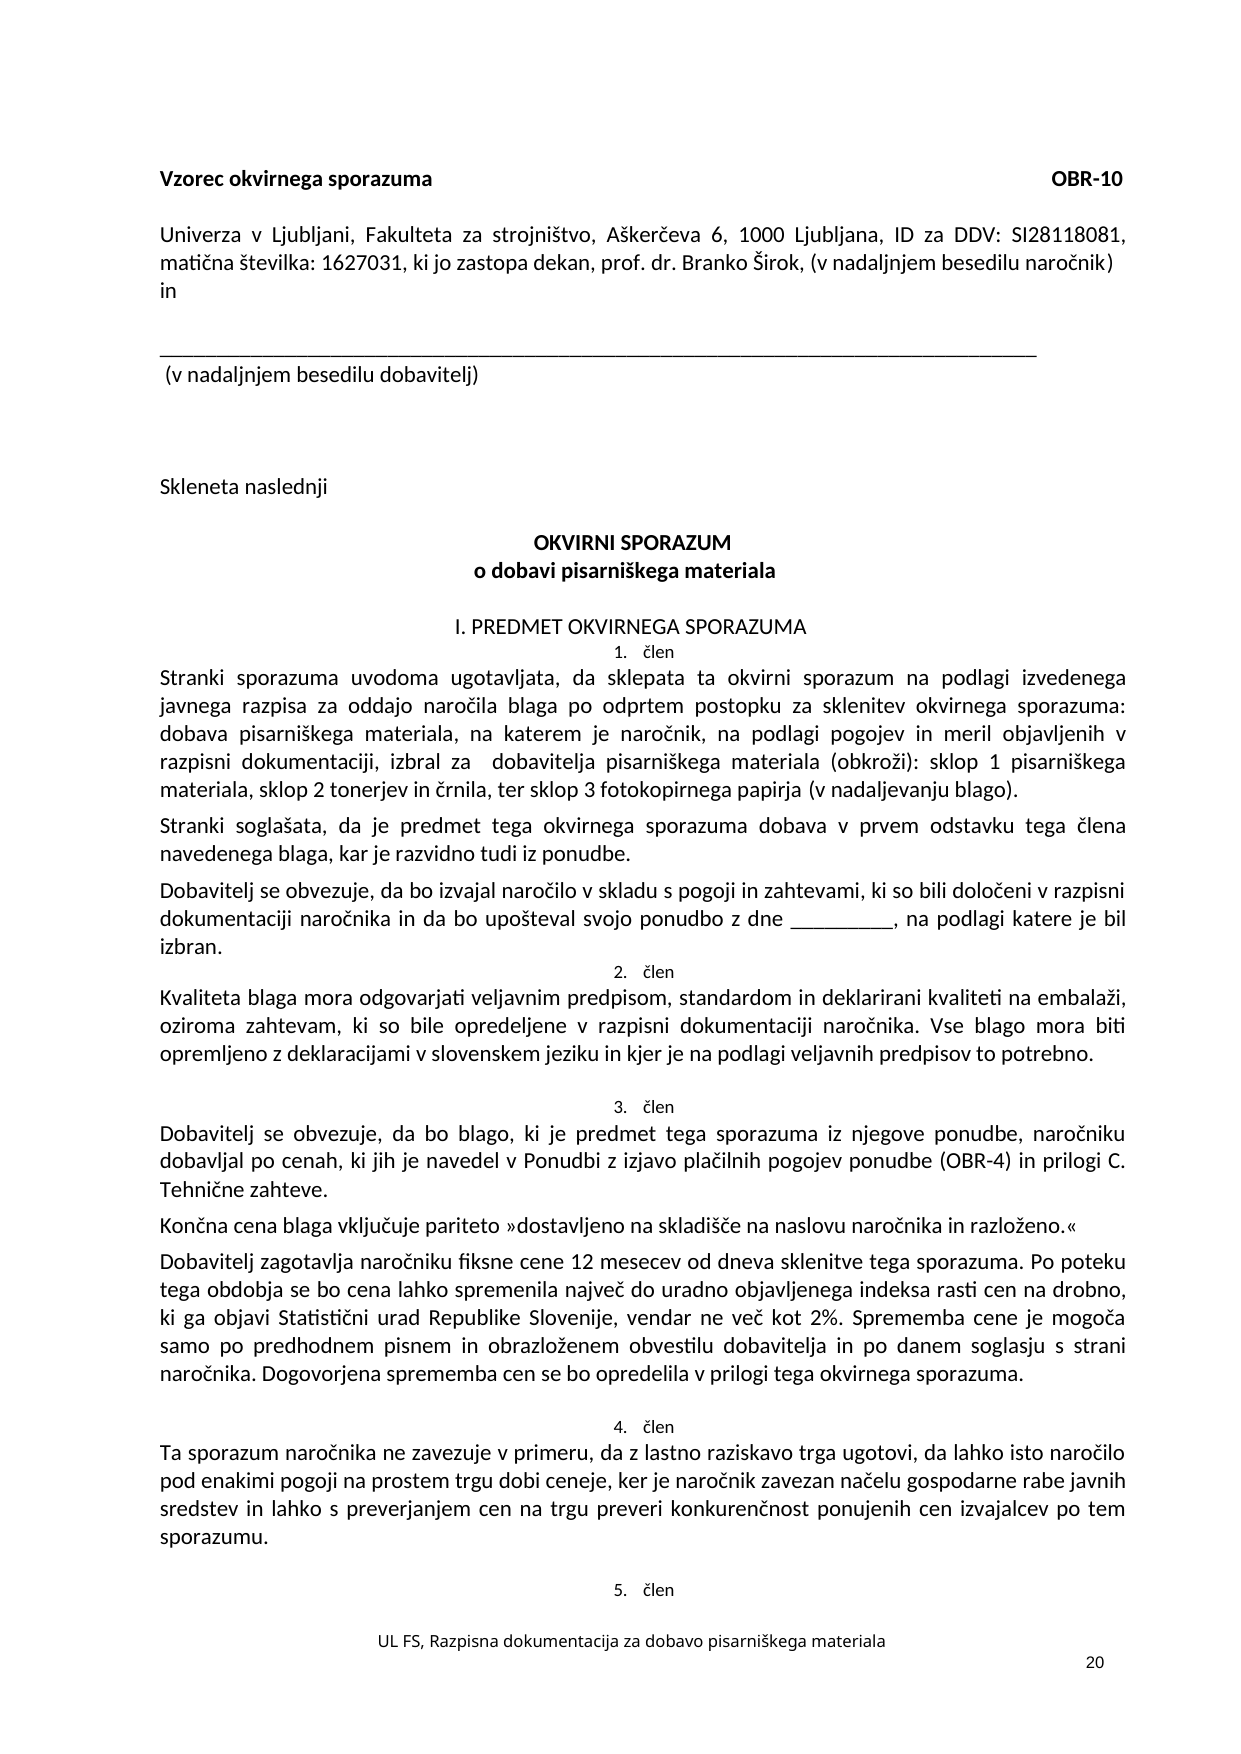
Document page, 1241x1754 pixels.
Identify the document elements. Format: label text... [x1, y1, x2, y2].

text Ta sporazum naročnika ne zavezuje v primeru, da z lastno raziskavo trga ugotovi, da lahko isto naročilo pod enakimi pogoji na prostem trgu dobi ceneje, ker je naročnik zavezan načelu gospodarne rabe javnih sredstev in lahko s preverjanjem cen na trgu preveri konkurenčnost ponujenih cen izvajalcev po tem sporazumu. [159, 1438, 1128, 1551]
list člen [159, 640, 1128, 663]
text I. PREDMET OKVIRNEGA SPORAZUMA [159, 612, 1128, 640]
text Končna cena blaga vključuje pariteto »dostavljeno na skladišče na naslovu naročnika in razloženo.« [159, 1211, 1128, 1239]
table_header OBR-10 [1001, 164, 1134, 192]
text _____________________________________________________________________________ [159, 332, 1128, 360]
text Dobavitelj se obvezuje, da bo izvajal naročilo v skladu s pogoji in zahtevami, ki so bili določeni v razpisni dokumentaciji naročnika in da bo upošteval svojo ponudbo z dne _________, na podlagi katere je bil izbran. [159, 876, 1128, 960]
text Dobavitelj zagotavlja naročniku fiksne cene 12 mesecev od dneva sklenitve tega sporazuma. Po poteku tega obdobja se bo cena lahko spremenila največ do uradno objavljenega indeksa rasti cen na drobno, ki ga objavi Statistični urad Republike Slovenije, vendar ne več kot 2%. Sprememba cene je mogoča samo po predhodnem pisnem in obrazloženem obvestilu dobavitelja in po danem soglasju s strani naročnika. Dogovorjena sprememba cen se bo opredelila v prilogi tega okvirnega sporazuma. [159, 1247, 1128, 1387]
list člen [159, 1578, 1128, 1601]
list člen [159, 1096, 1128, 1119]
text Stranki sporazuma uvodoma ugotavljata, da sklepata ta okvirni sporazum na podlagi izvedenega javnega razpisa za oddajo naročila blaga po odprtem postopku za sklenitev okvirnega sporazuma: dobava pisarniškega materiala, na katerem je naročnik, na podlagi pogojev in meril objavljenih v razpisni dokumentaciji, izbral za dobavitelja pisarniškega materiala (obkroži): sklop 1 pisarniškega materiala, sklop 2 tonerjev in črnila, ter sklop 3 fotokopirnega papirja (v nadaljevanju blago). [159, 663, 1128, 803]
list člen [159, 1416, 1128, 1438]
text in [159, 276, 1128, 304]
text Univerza v Ljubljani, Fakulteta za strojništvo, Aškerčeva 6, 1000 Ljubljana, ID za DDV: SI28118081, matična številka: 1627031, ki jo zastopa dekan, prof. dr. Branko Širok, (v nadaljnjem besedilu naročnik) [159, 220, 1128, 276]
text o dobavi pisarniškega materiala [159, 556, 1128, 584]
text Stranki soglašata, da je predmet tega okvirnega sporazuma dobava v prvem odstavku tega člena navedenega blaga, kar je razvidno tudi iz ponudbe. [159, 812, 1128, 868]
text Skleneta naslednji [159, 472, 1128, 500]
text OKVIRNI SPORAZUM [159, 528, 1128, 556]
list člen [159, 960, 1128, 983]
text Dobavitelj se obvezuje, da bo blago, ki je predmet tega sporazuma iz njegove ponudbe, naročniku dobavljal po cenah, ki jih je navedel v Ponudbi z izjavo plačilnih pogojev ponudbe (OBR-4) in prilogi C. Tehnične zahteve. [159, 1119, 1128, 1203]
text Kvaliteta blaga mora odgovarjati veljavnim predpisom, standardom in deklarirani kvaliteti na embalaži, oziroma zahtevam, ki so bile opredeljene v razpisni dokumentaciji naročnika. Vse blago mora biti opremljeno z deklaracijami v slovenskem jeziku in kjer je na podlagi veljavnih predpisov to potrebno. [159, 983, 1128, 1067]
table_header Vzorec okvirnega sporazuma [148, 164, 1001, 192]
text (v nadaljnjem besedilu dobavitelj) [159, 360, 1128, 388]
